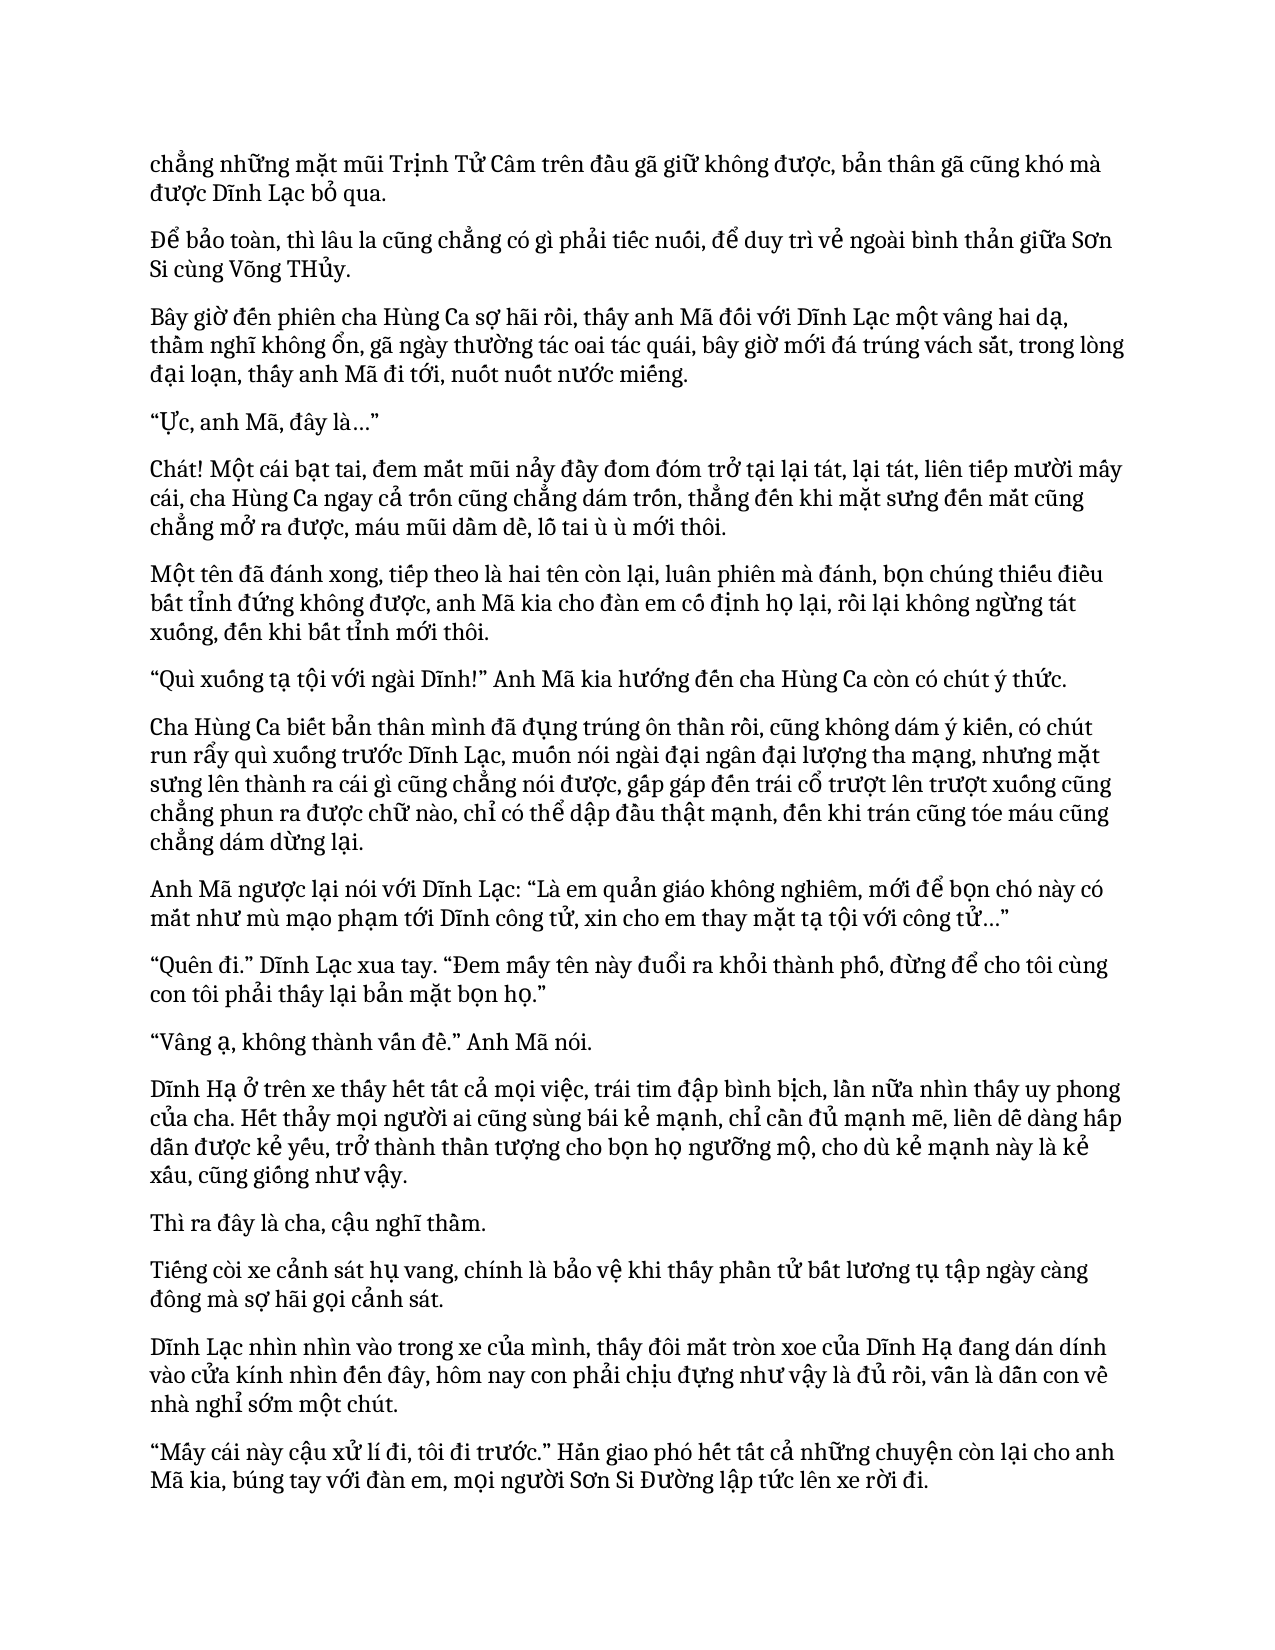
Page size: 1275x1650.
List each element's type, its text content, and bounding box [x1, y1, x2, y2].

text Tiếng còi xe cảnh sát hụ vang, chính là bảo vệ khi thấy phần tử bất lương tụ tập ngày càng đông mà sợ hãi gọi cảnh sát. [150, 1256, 1125, 1314]
text Thì ra đây là cha, cậu nghĩ thầm. [150, 1209, 1125, 1237]
text “Mấy cái này cậu xử lí đi, tôi đi trước.” Hắn giao phó hết tất cả những chuyện còn lại cho anh Mã kia, búng tay với đàn em, mọi người Sơn Si Đường lập tức lên xe rời đi. [150, 1437, 1125, 1495]
text “Quì xuống tạ tội với ngài Dĩnh!” Anh Mã kia hướng đến cha Hùng Ca còn có chút ý thức. [150, 665, 1125, 694]
text “Ực, anh Mã, đây là…” [150, 407, 1125, 436]
text Dĩnh Lạc nhìn nhìn vào trong xe của mình, thấy đôi mắt tròn xoe của Dĩnh Hạ đang dán dính vào cửa kính nhìn đến đây, hôm nay con phải chịu đựng như vậy là đủ rồi, vẫn là dẫn con về nhà nghỉ sớm một chút. [150, 1332, 1125, 1419]
text Để bảo toàn, thì lâu la cũng chẳng có gì phải tiếc nuối, để duy trì vẻ ngoài bình thản giữa Sơn Si cùng Võng THủy. [150, 226, 1125, 284]
text “Quên đi.” Dĩnh Lạc xua tay. “Đem mấy tên này đuổi ra khỏi thành phố, đừng để cho tôi cùng con tôi phải thấy lại bản mặt bọn họ.” [150, 951, 1125, 1009]
text Một tên đã đánh xong, tiếp theo là hai tên còn lại, luân phiên mà đánh, bọn chúng thiếu điều bất tỉnh đứng không được, anh Mã kia cho đàn em cố định họ lại, rồi lại không ngừng tát xuống, đến khi bất tỉnh mới thôi. [150, 560, 1125, 646]
text Dĩnh Hạ ở trên xe thấy hết tất cả mọi việc, trái tim đập bình bịch, lần nữa nhìn thấy uy phong của cha. Hết thảy mọi người ai cũng sùng bái kẻ mạnh, chỉ cần đủ mạnh mẽ, liền dễ dàng hấp dẫn được kẻ yếu, trở thành thần tượng cho bọn họ ngưỡng mộ, cho dù kẻ mạnh này là kẻ xấu, cũng giống như vậy. [150, 1075, 1125, 1190]
text Anh Mã ngược lại nói với Dĩnh Lạc: “Là em quản giáo không nghiêm, mới để bọn chó này có mắt như mù mạo phạm tới Dĩnh công tử, xin cho em thay mặt tạ tội với công tử…” [150, 875, 1125, 932]
text Bây giờ đến phiên cha Hùng Ca sợ hãi rồi, thấy anh Mã đối với Dĩnh Lạc một vâng hai dạ, thầm nghĩ không ổn, gã ngày thường tác oai tác quái, bây giờ mới đá trúng vách sắt, trong lòng đại loạn, thấy anh Mã đi tới, nuốt nuốt nước miếng. [150, 302, 1125, 389]
text “Vâng ạ, không thành vấn đề.” Anh Mã nói. [150, 1027, 1125, 1056]
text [150, 150, 1125, 207]
text Chát! Một cái bạt tai, đem mắt mũi nảy đầy đom đóm trở tại lại tát, lại tát, liên tiếp mười mấy cái, cha Hùng Ca ngay cả trốn cũng chẳng dám trốn, thẳng đến khi mặt sưng đến mắt cũng chẳng mở ra được, máu mũi dầm dề, lỗ tai ù ù mới thôi. [150, 455, 1125, 541]
text Cha Hùng Ca biết bản thân mình đã đụng trúng ôn thần rồi, cũng không dám ý kiến, có chút run rẩy quì xuống trước Dĩnh Lạc, muốn nói ngài đại ngân đại lượng tha mạng, nhưng mặt sưng lên thành ra cái gì cũng chẳng nói được, gấp gáp đến trái cổ trượt lên trượt xuống cũng chẳng phun ra được chữ nào, chỉ có thể dập đầu thật mạnh, đến khi trán cũng tóe máu cũng chẳng dám dừng lại. [150, 712, 1125, 856]
